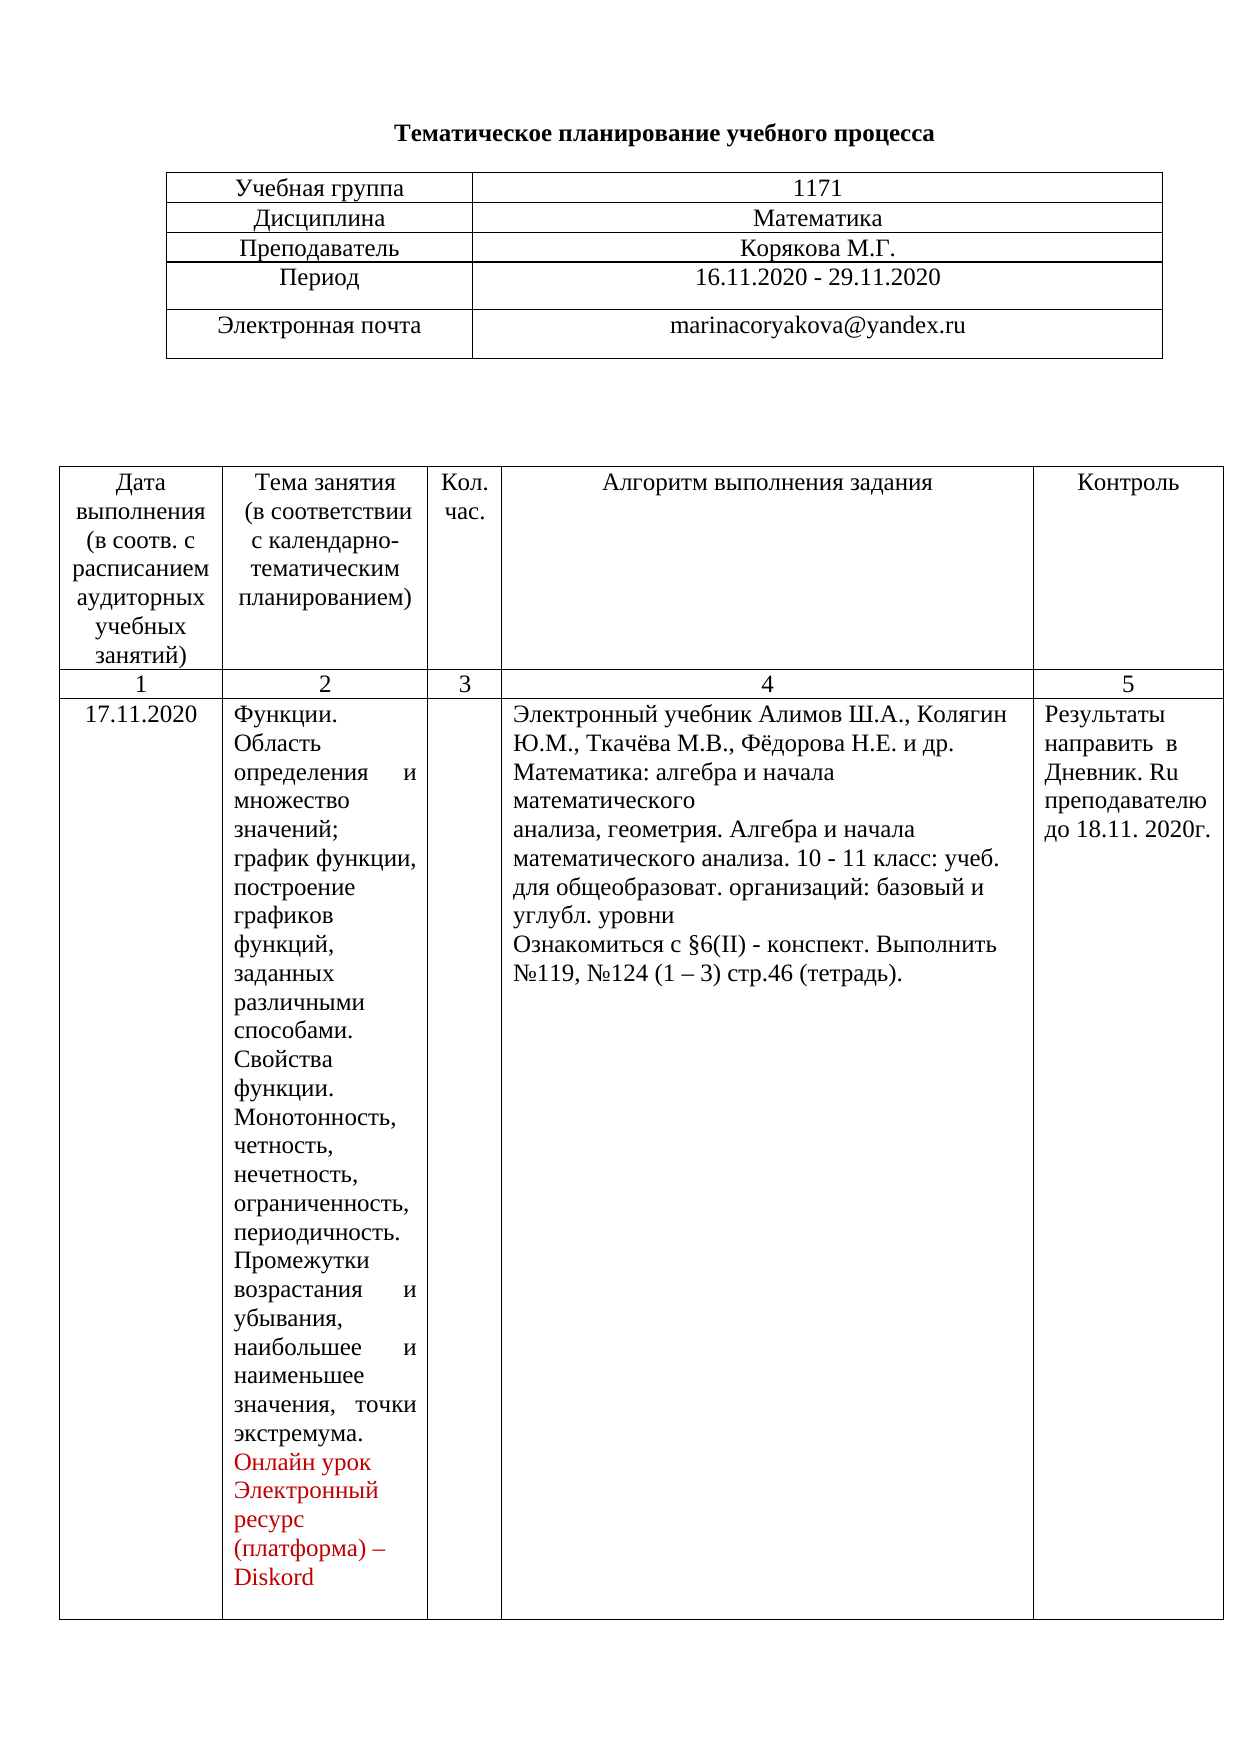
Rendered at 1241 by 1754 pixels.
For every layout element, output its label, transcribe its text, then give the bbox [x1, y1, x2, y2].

table_header Кол. час. [428, 467, 501, 668]
table_cell Преподаватель [167, 233, 472, 261]
table_header 1171 [473, 173, 1162, 202]
text Тематическое планирование учебного процесса [177, 118, 1152, 147]
table_cell 16.11.2020 - 29.11.2020 [473, 263, 1162, 309]
table_cell 17.11.2020 [60, 699, 222, 1619]
table_header Тема занятия (в соответствии с календарно-тематическим планированием) [223, 467, 427, 668]
table_cell Корякова М.Г. [473, 233, 1162, 261]
table_cell Функции. Область определения и множество значений; график функции, построение графиков функций, заданных различными способами. Свойства функции. Монотонность, четность, нечетность, ограниченность, периодичность. Промежутки возрастания и убывания, наибольшее и наименьшее значения, точки экстремума. Онлайн урок Электронный ресурс (платформа) – Diskord [223, 699, 427, 1619]
table_cell Математика [473, 203, 1162, 232]
table_cell Результаты направить в Дневник. Ru преподавателю до 18.11. 2020г. [1034, 699, 1223, 1619]
table_cell Период [167, 263, 472, 309]
table_cell 4 [502, 670, 1033, 698]
table_cell 5 [1034, 670, 1223, 698]
table_cell 2 [223, 670, 427, 698]
table_header Дата выполнения (в соотв. с расписанием аудиторных учебных занятий) [60, 467, 222, 668]
table_header Контроль [1034, 467, 1223, 668]
table_cell [428, 699, 501, 1619]
table_cell marinacoryakova@yandex.ru [473, 310, 1162, 357]
table_cell Дисциплина [167, 203, 472, 232]
table_cell Электронная почта [167, 310, 472, 357]
table_cell Электронный учебник Алимов Ш.А., Колягин Ю.М., Ткачёва М.В., Фёдорова Н.Е. и др. Математика: алгебра и начала математического анализа, геометрия. Алгебра и начала математического анализа. 10 - 11 класс: учеб. для общеобразоват. организаций: базовый и углубл. уровни Ознакомиться с §6(II) - конспект. Выполнить №119, №124 (1 – 3) стр.46 (тетрадь). [502, 699, 1033, 1619]
table_header Алгоритм выполнения задания [502, 467, 1033, 668]
table_cell 1 [60, 670, 222, 698]
table_cell 3 [428, 670, 501, 698]
table_header Учебная группа [167, 173, 472, 202]
